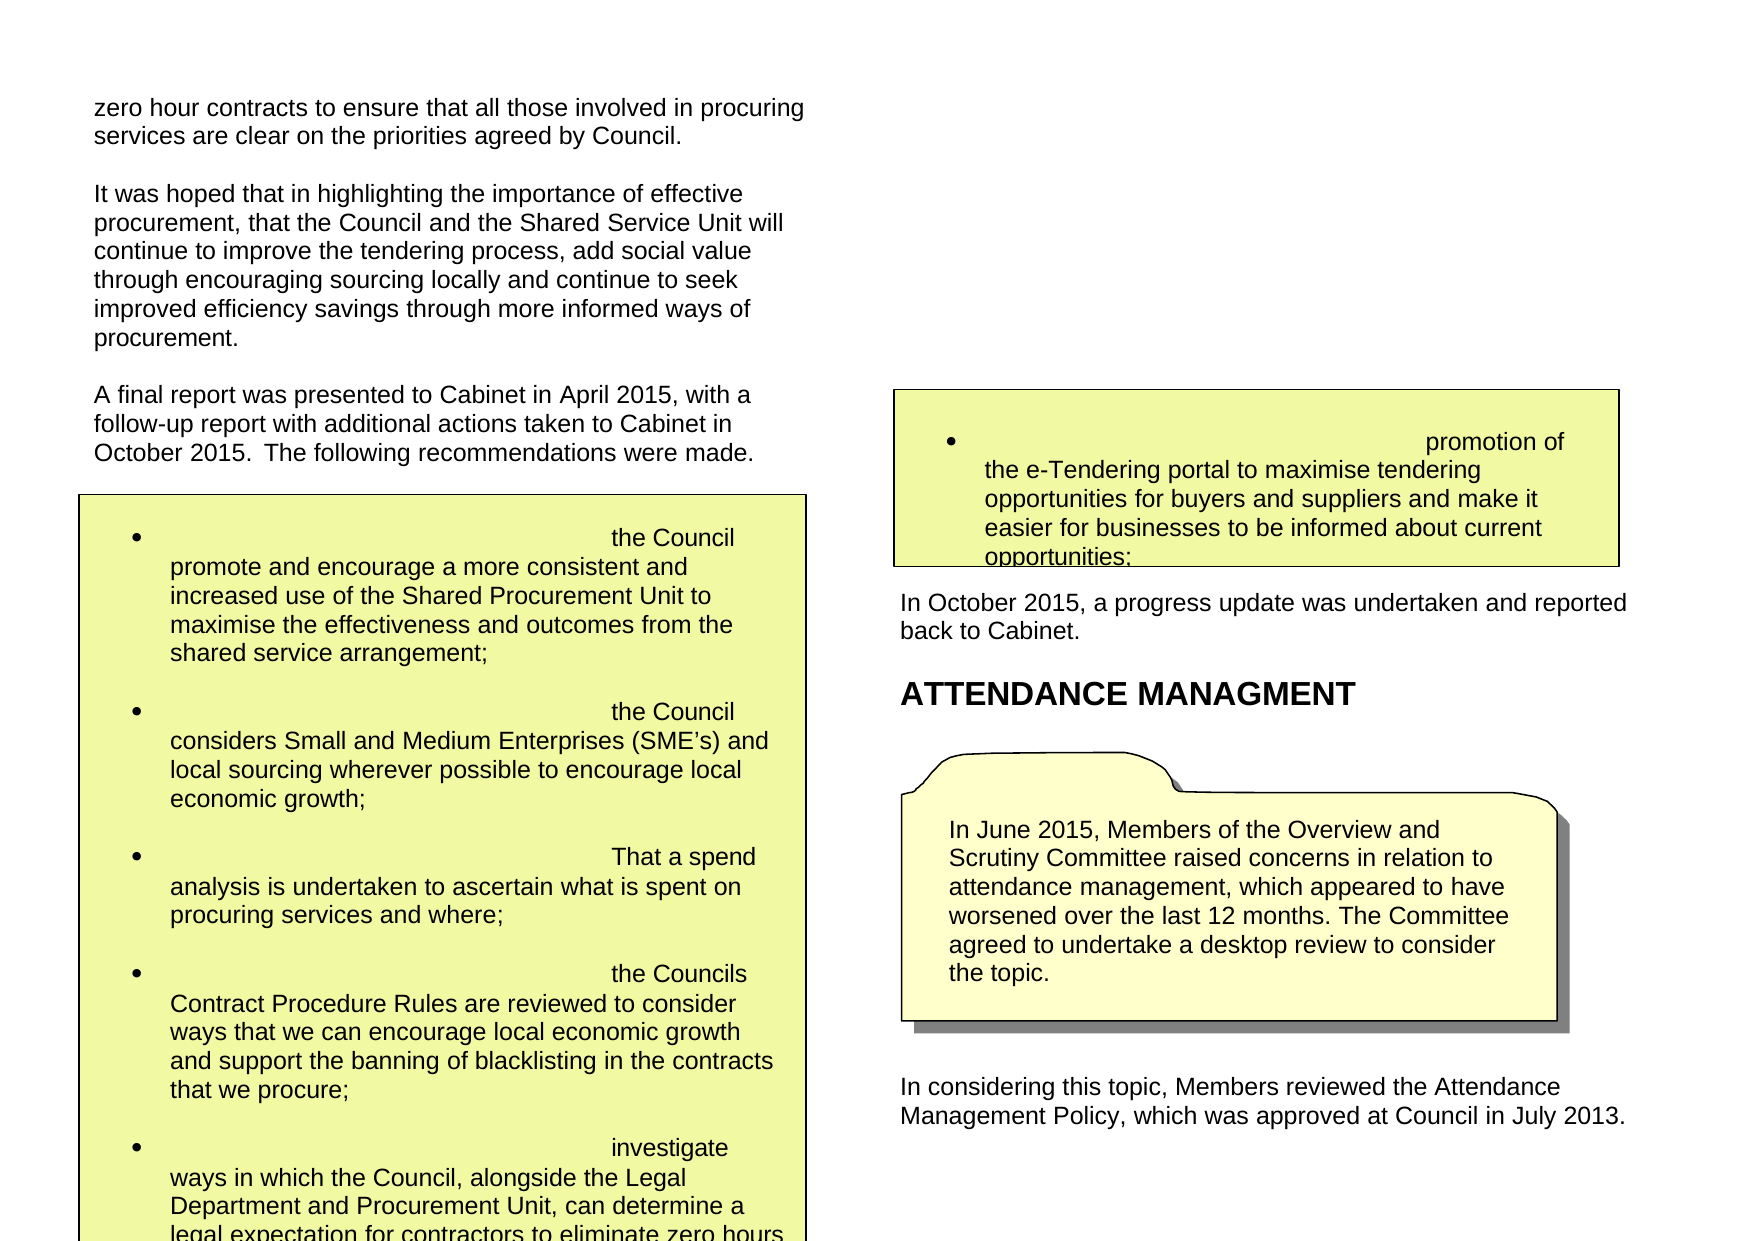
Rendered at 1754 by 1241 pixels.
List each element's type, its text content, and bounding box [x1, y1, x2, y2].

list investigate [132, 1132, 777, 1163]
list That a spend [132, 841, 777, 872]
list the Councils [132, 958, 777, 988]
text It was hoped that in highlighting the importance of effective procurement, that the Council and the Shared Service Unit will continue to improve the tendering process, add social value through encouraging sourcing locally and continue to seek improved efficiency savings through more informed ways of procurement. [94, 179, 835, 351]
text In considering this topic, Members reviewed the Attendance Management Policy, which was approved at Council in July 2013. [900, 1072, 1633, 1130]
text ways in which the Council, alongside the Legal Department and Procurement Unit, can determine a [170, 1163, 777, 1220]
text A final report was presented to Cabinet in April 2015, with a follow-up report with additional actions taken to Cabinet in October 2015. The following recommendations were made. [94, 380, 756, 466]
text In October 2015, a progress update was undertaken and reported back to Cabinet. [900, 587, 1665, 645]
text zero hour contracts to ensure that all those involved in procuring services are clear on the priorities agreed by Council. [94, 93, 835, 150]
list the Council [132, 696, 777, 726]
text Contract Procedure Rules are reviewed to consider ways that we can encourage local economic growth and support the banning of blacklisting in the contracts that we procure; [170, 988, 777, 1103]
subtitle ATTENDANCE MANAGMENT [900, 674, 1665, 712]
text promote and encourage a more consistent and increased use of the Shared Procurement Unit to maximise the effectiveness and outcomes from the shared service arrangement; [170, 552, 777, 667]
list the Council [132, 522, 777, 552]
text considers Small and Medium Enterprises (SME’s) and local sourcing wherever possible to encourage local economic growth; [170, 726, 777, 813]
text analysis is undertaken to ascertain what is spent on procuring services and where; [170, 872, 777, 929]
